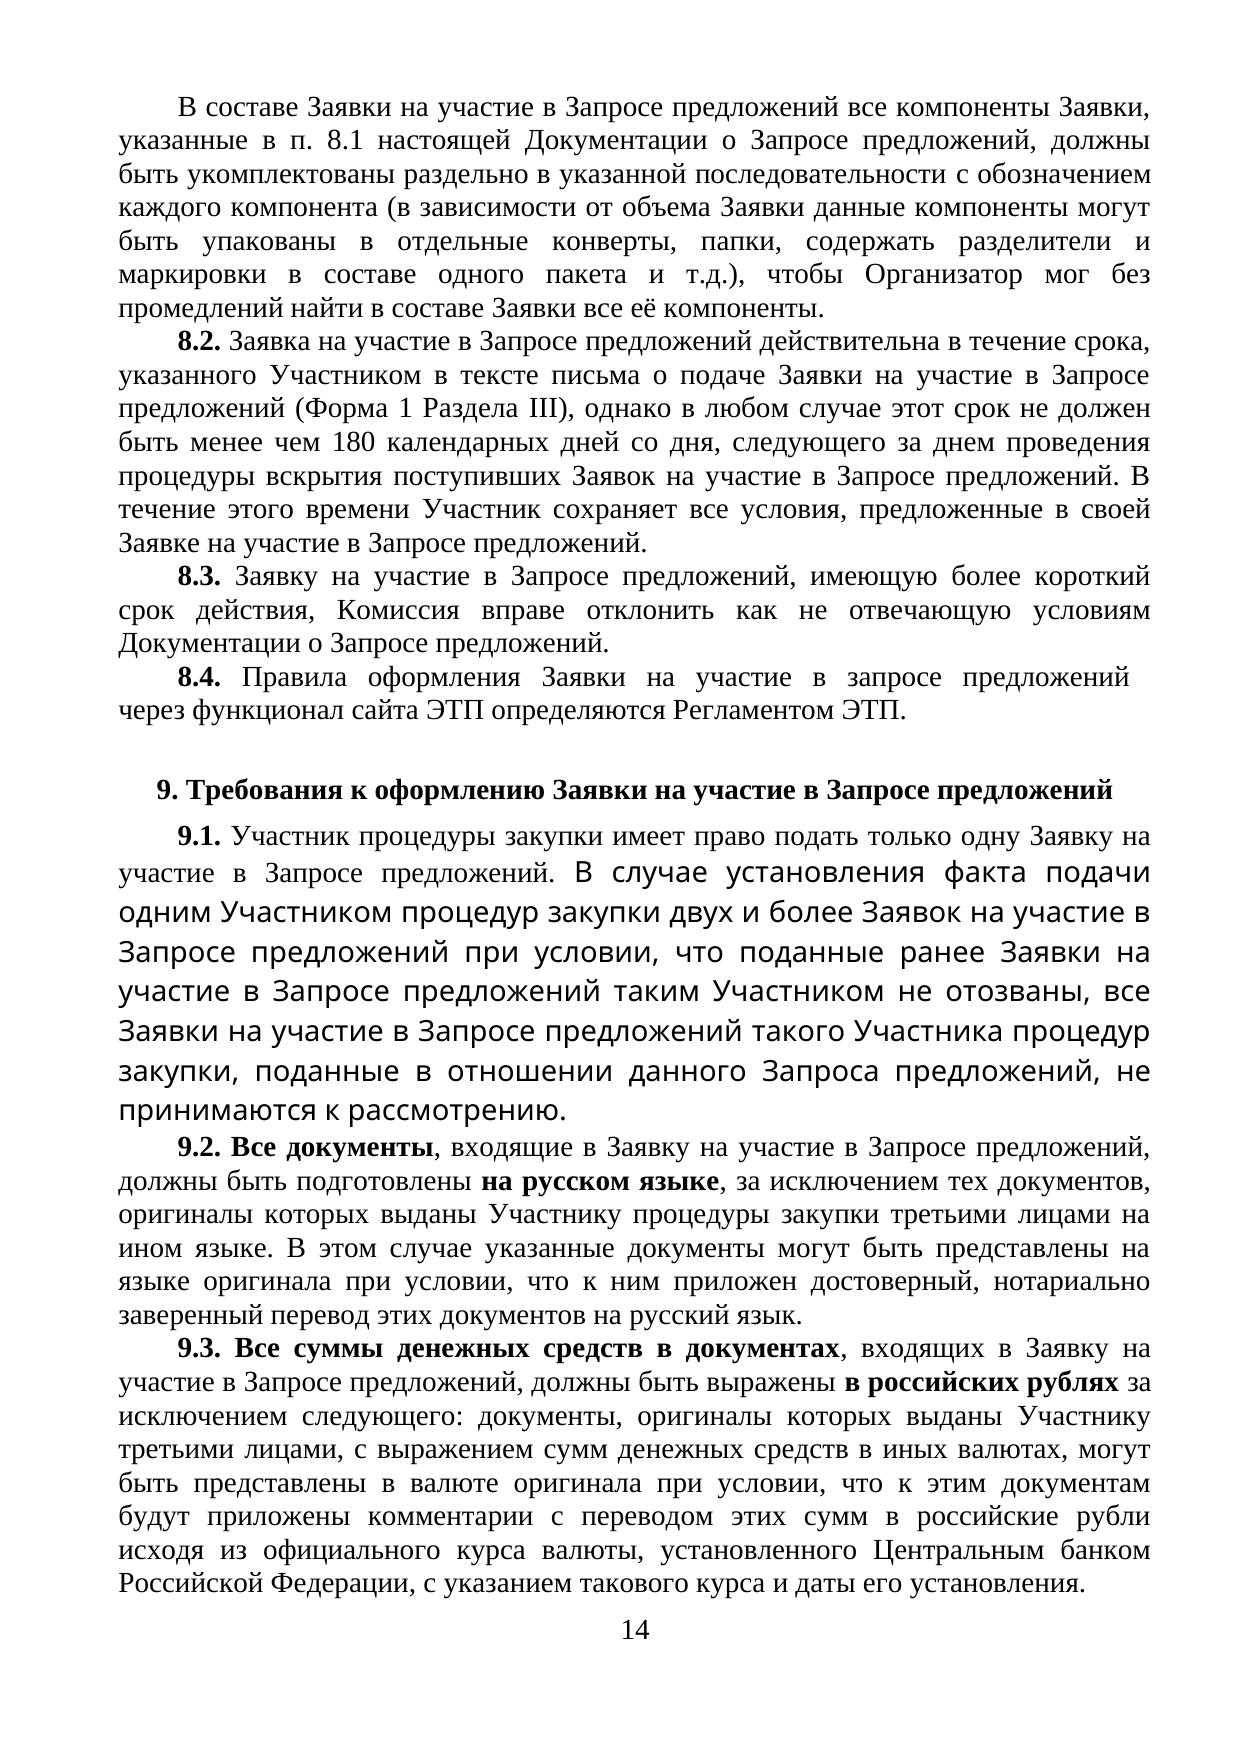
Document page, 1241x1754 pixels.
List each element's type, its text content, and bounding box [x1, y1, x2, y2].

text В составе Заявки на участие в Запросе предложений все компоненты Заявки, указанные в п. 8.1 настоящей Документации о Запросе предложений, должны быть укомплектованы раздельно в указанной последовательности с обозначением каждого компонента (в зависимости от объема Заявки данные компоненты могут быть упакованы в отдельные конверты, папки, содержать разделители и маркировки в составе одного пакета и т.д.), чтобы Организатор мог без промедлений найти в составе Заявки все её компоненты. [118, 89, 1152, 323]
text 9.2. Все документы, входящие в Заявку на участие в Запросе предложений, должны быть подготовлены на русском языке, за исключением тех документов, оригиналы которых выданы Участнику процедуры закупки третьими лицами на ином языке. В этом случае указанные документы могут быть представлены на языке оригинала при условии, что к ним приложен достоверный, нотариально заверенный перевод этих документов на русский язык. [118, 1129, 1152, 1331]
text 9.3. Все суммы денежных средств в документах, входящих в Заявку на участие в Запросе предложений, должны быть выражены в российских рублях за исключением следующего: документы, оригиналы которых выданы Участнику третьими лицами, с выражением сумм денежных средств в иных валютах, могут быть представлены в валюте оригинала при условии, что к этим документам будут приложены комментарии с переводом этих сумм в российские рубли исходя из официального курса валюты, установленного Центральным банком Российской Федерации, с указанием такового курса и даты его установления. [118, 1331, 1152, 1599]
text 8.3. Заявку на участие в Запросе предложений, имеющую более короткий срок действия, Комиссия вправе отклонить как не отвечающую условиям Документации о Запросе предложений. [118, 558, 1152, 659]
text 9. Требования к оформлению Заявки на участие в Запросе предложений [118, 772, 1152, 806]
text 9.1. Участник процедуры закупки имеет право подать только одну Заявку на участие в Запросе предложений. В случае установления факта подачи одним Участником процедур закупки двух и более Заявок на участие в Запросе предложений при условии, что поданные ранее Заявки на участие в Запросе предложений таким Участником не отозваны, все Заявки на участие в Запросе предложений такого Участника процедур закупки, поданные в отношении данного Запроса предложений, не принимаются к рассмотрению. [118, 818, 1152, 1129]
text 8.2. Заявка на участие в Запросе предложений действительна в течение срока, указанного Участником в тексте письма о подаче Заявки на участие в Запросе предложений (Форма 1 Раздела III), однако в любом случае этот срок не должен быть менее чем 180 календарных дней со дня, следующего за днем проведения процедуры вскрытия поступивших Заявок на участие в Запросе предложений. В течение этого времени Участник сохраняет все условия, предложенные в своей Заявке на участие в Запросе предложений. [118, 323, 1152, 558]
text 8.4. Правила оформления Заявки на участие в запросе предложений через функционал сайта ЭТП определяются Регламентом ЭТП. [118, 659, 1152, 726]
